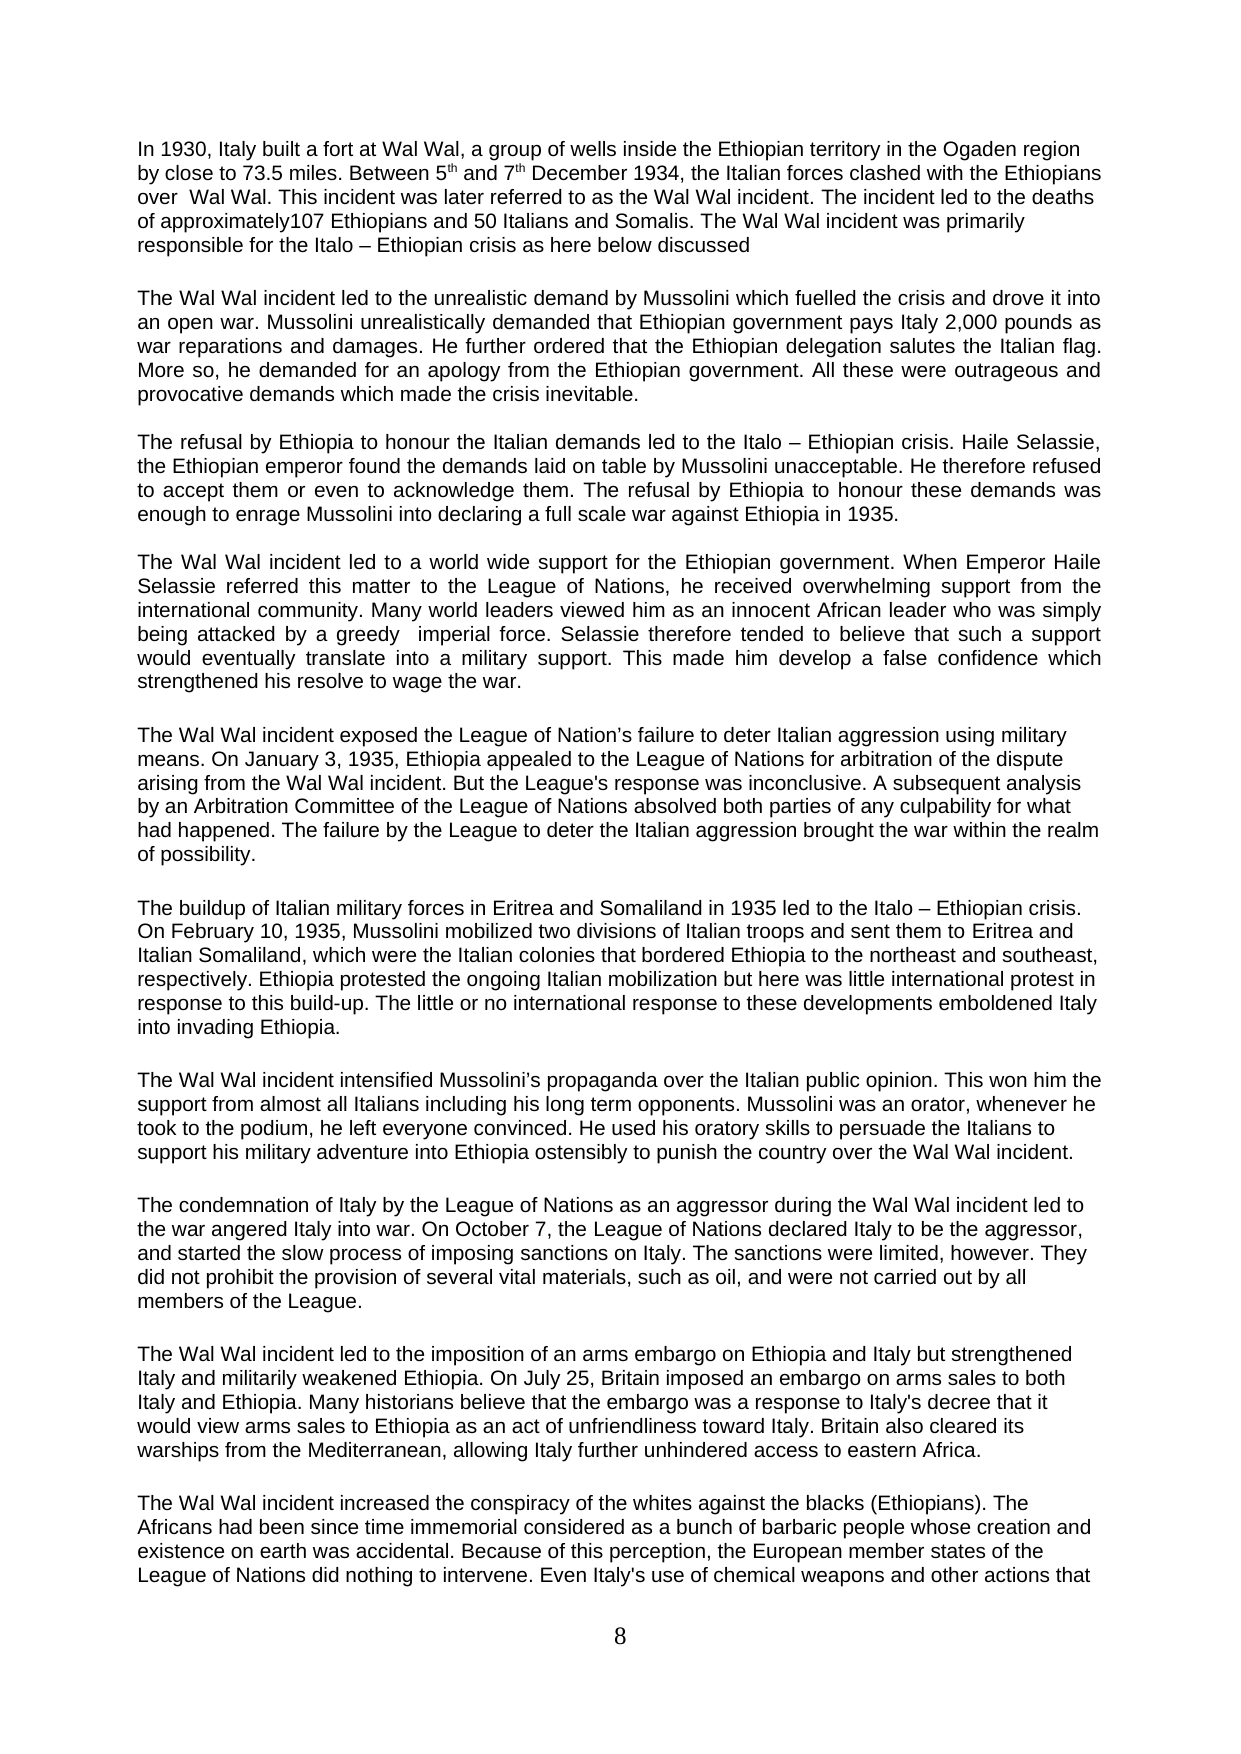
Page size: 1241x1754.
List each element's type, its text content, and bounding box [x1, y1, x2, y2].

text The refusal by Ethiopia to honour the Italian demands led to the Italo – Ethiopian crisis. Haile Selassie, the Ethiopian emperor found the demands laid on table by Mussolini unacceptable. He therefore refused to accept them or even to acknowledge them. The refusal by Ethiopia to honour these demands was enough to enrage Mussolini into declaring a full scale war against Ethiopia in 1935. [137, 430, 1103, 526]
text The Wal Wal incident led to the unrealistic demand by Mussolini which fuelled the crisis and drove it into an open war. Mussolini unrealistically demanded that Ethiopian government pays Italy 2,000 pounds as war reparations and damages. He further ordered that the Ethiopian delegation salutes the Italian flag. More so, he demanded for an apology from the Ethiopian government. All these were outrageous and provocative demands which made the crisis inevitable. [137, 286, 1103, 406]
text The Wal Wal incident led to a world wide support for the Ethiopian government. When Emperor Haile Selassie referred this matter to the League of Nations, he received overwhelming support from the international community. Many world leaders viewed him as an innocent African leader who was simply being attacked by a greedy imperial force. Selassie therefore tended to believe that such a support would eventually translate into a military support. This made him develop a false confidence which strengthened his resolve to wage the war. [137, 549, 1103, 693]
text The Wal Wal incident led to the imposition of an arms embargo on Ethiopia and Italy but strengthened Italy and militarily weakened Ethiopia. On July 25, Britain imposed an embargo on arms sales to both Italy and Ethiopia. Many historians believe that the embargo was a response to Italy's decree that it would view arms sales to Ethiopia as an act of unfriendliness toward Italy. Britain also cleared its warships from the Mediterranean, allowing Italy further unhindered access to eastern Africa. [137, 1342, 1103, 1462]
text The Wal Wal incident exposed the League of Nation’s failure to deter Italian aggression using military means. On January 3, 1935, Ethiopia appealed to the League of Nations for arbitration of the dispute arising from the Wal Wal incident. But the League's response was inconclusive. A subsequent analysis by an Arbitration Committee of the League of Nations absolved both parties of any culpability for what had happened. The failure by the League to deter the Italian aggression brought the war within the realm of possibility. [137, 722, 1103, 866]
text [137, 1491, 1103, 1587]
text In 1930, Italy built a fort at Wal Wal, a group of wells inside the Ethiopian territory in the Ogaden region by close to 73.5 miles. Between 5th and 7th December 1934, the Italian forces clashed with the Ethiopians over Wal Wal. This incident was later referred to as the Wal Wal incident. The incident led to the deaths of approximately107 Ethiopians and 50 Italians and Somalis. The Wal Wal incident was primarily responsible for the Italo – Ethiopian crisis as here below discussed [137, 137, 1103, 257]
text The buildup of Italian military forces in Eritrea and Somaliland in 1935 led to the Italo – Ethiopian crisis. On February 10, 1935, Mussolini mobilized two divisions of Italian troops and sent them to Eritrea and Italian Somaliland, which were the Italian colonies that bordered Ethiopia to the northeast and southeast, respectively. Ethiopia protested the ongoing Italian mobilization but here was little international protest in response to this build-up. The little or no international response to these developments emboldened Italy into invading Ethiopia. [137, 895, 1103, 1039]
text The Wal Wal incident intensified Mussolini’s propaganda over the Italian public opinion. This won him the support from almost all Italians including his long term opponents. Mussolini was an orator, whenever he took to the podium, he left everyone convinced. He used his oratory skills to persuade the Italians to support his military adventure into Ethiopia ostensibly to punish the country over the Wal Wal incident. [137, 1068, 1103, 1164]
text The condemnation of Italy by the League of Nations as an aggressor during the Wal Wal incident led to the war angered Italy into war. On October 7, the League of Nations declared Italy to be the aggressor, and started the slow process of imposing sanctions on Italy. The sanctions were limited, however. They did not prohibit the provision of several vital materials, such as oil, and were not carried out by all members of the League. [137, 1193, 1103, 1313]
